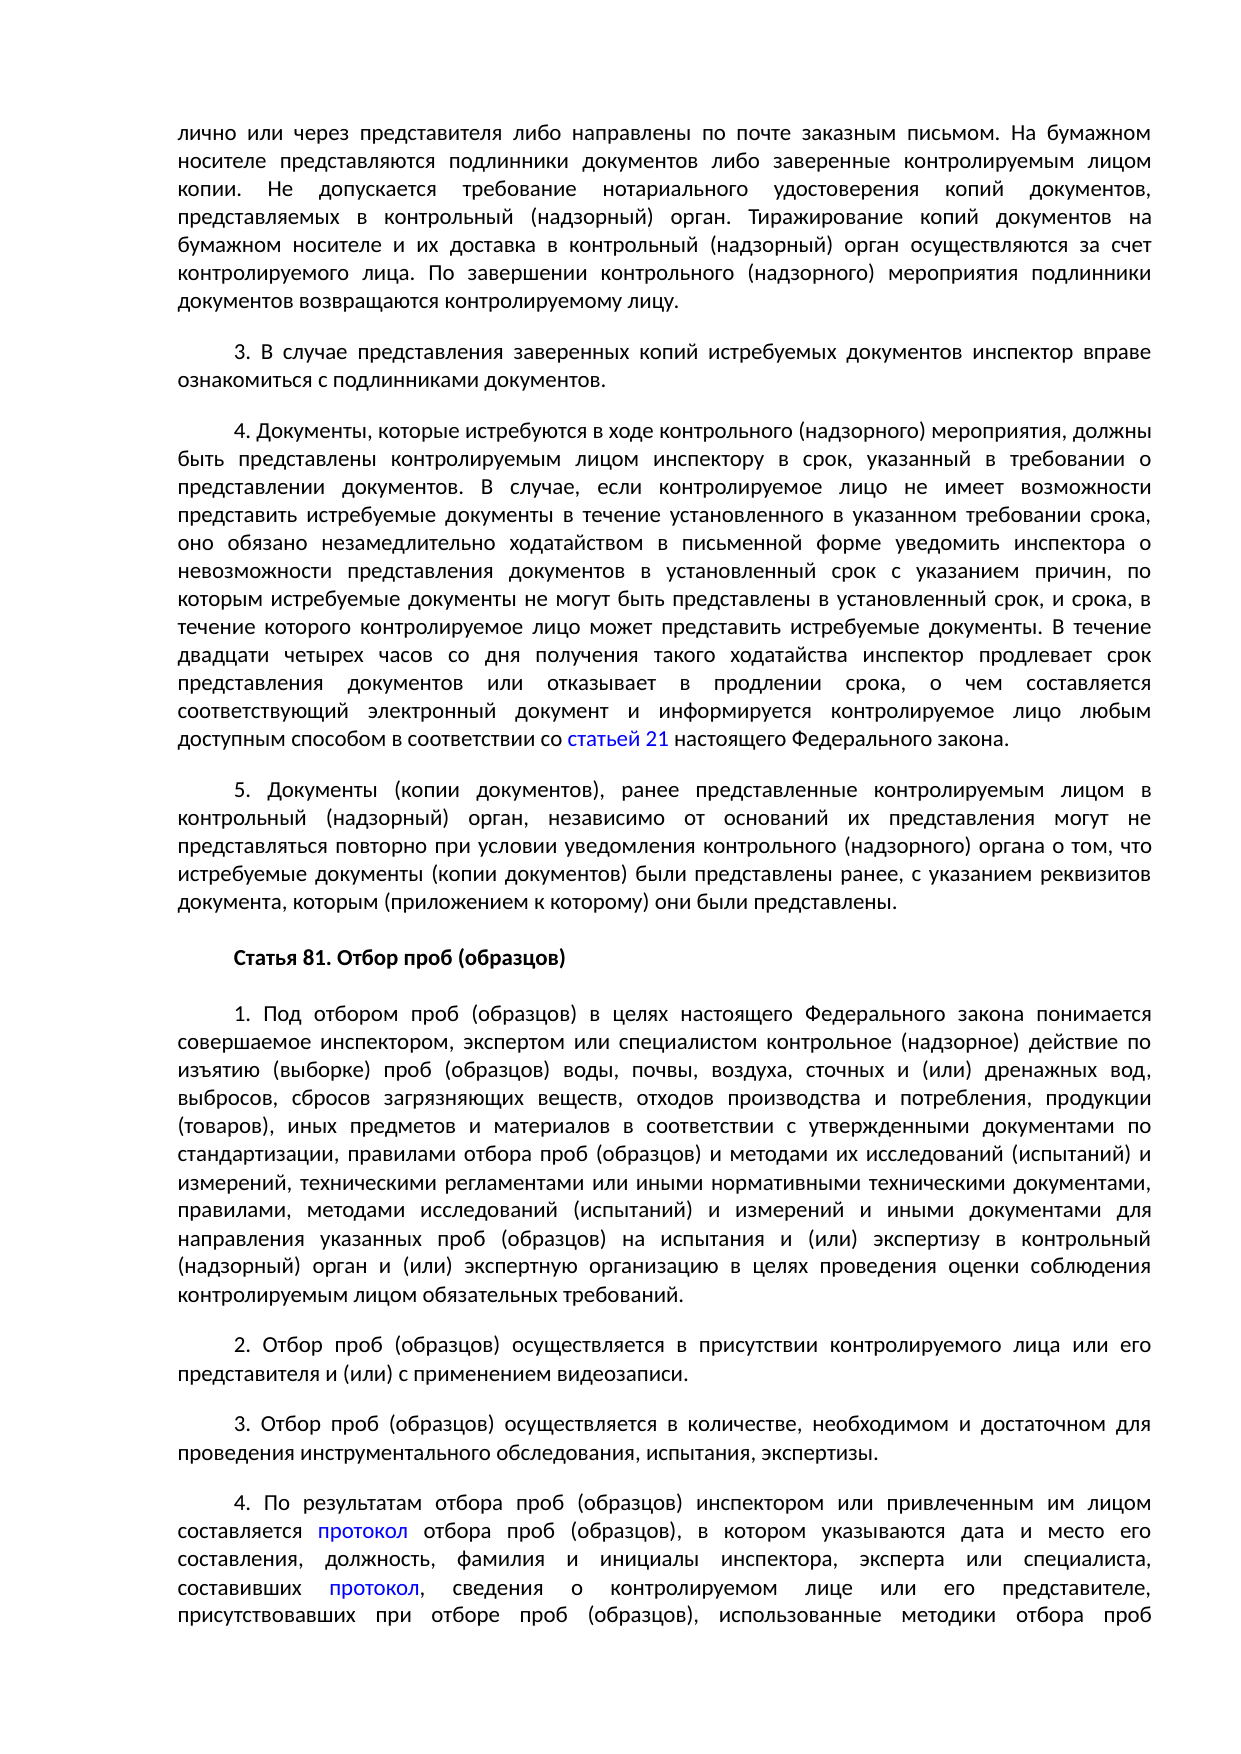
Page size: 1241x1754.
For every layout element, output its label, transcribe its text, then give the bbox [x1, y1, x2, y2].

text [177, 1488, 1152, 1629]
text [177, 118, 1152, 314]
text 2. Отбор проб (образцов) осуществляется в присутствии контролируемого лица или его представителя и (или) с применением видеозаписи. [177, 1331, 1152, 1387]
text 5. Документы (копии документов), ранее представленные контролируемым лицом в контрольный (надзорный) орган, независимо от оснований их представления могут не представляться повторно при условии уведомления контрольного (надзорного) органа о том, что истребуемые документы (копии документов) были представлены ранее, с указанием реквизитов документа, которым (приложением к которому) они были представлены. [177, 775, 1152, 915]
text 1. Под отбором проб (образцов) в целях настоящего Федерального закона понимается совершаемое инспектором, экспертом или специалистом контрольное (надзорное) действие по изъятию (выборке) проб (образцов) воды, почвы, воздуха, сточных и (или) дренажных вод, выбросов, сбросов загрязняющих веществ, отходов производства и потребления, продукции (товаров), иных предметов и материалов в соответствии с утвержденными документами по стандартизации, правилами отбора проб (образцов) и методами их исследований (испытаний) и измерений, техническими регламентами или иными нормативными техническими документами, правилами, методами исследований (испытаний) и измерений и иными документами для направления указанных проб (образцов) на испытания и (или) экспертизу в контрольный (надзорный) орган и (или) экспертную организацию в целях проведения оценки соблюдения контролируемым лицом обязательных требований. [177, 999, 1152, 1308]
title Статья 81. Отбор проб (образцов) [177, 943, 1152, 971]
text 3. Отбор проб (образцов) осуществляется в количестве, необходимом и достаточном для проведения инструментального обследования, испытания, экспертизы. [177, 1409, 1152, 1466]
text 3. В случае представления заверенных копий истребуемых документов инспектор вправе ознакомиться с подлинниками документов. [177, 337, 1152, 393]
text 4. Документы, которые истребуются в ходе контрольного (надзорного) мероприятия, должны быть представлены контролируемым лицом инспектору в срок, указанный в требовании о представлении документов. В случае, если контролируемое лицо не имеет возможности представить истребуемые документы в течение установленного в указанном требовании срока, оно обязано незамедлительно ходатайством в письменной форме уведомить инспектора о невозможности представления документов в установленный срок с указанием причин, по которым истребуемые документы не могут быть представлены в установленный срок, и срока, в течение которого контролируемое лицо может представить истребуемые документы. В течение двадцати четырех часов со дня получения такого ходатайства инспектор продлевает срок представления документов или отказывает в продлении срока, о чем составляется соответствующий электронный документ и информируется контролируемое лицо любым доступным способом в соответствии со статьей 21 настоящего Федерального закона. [177, 416, 1152, 752]
